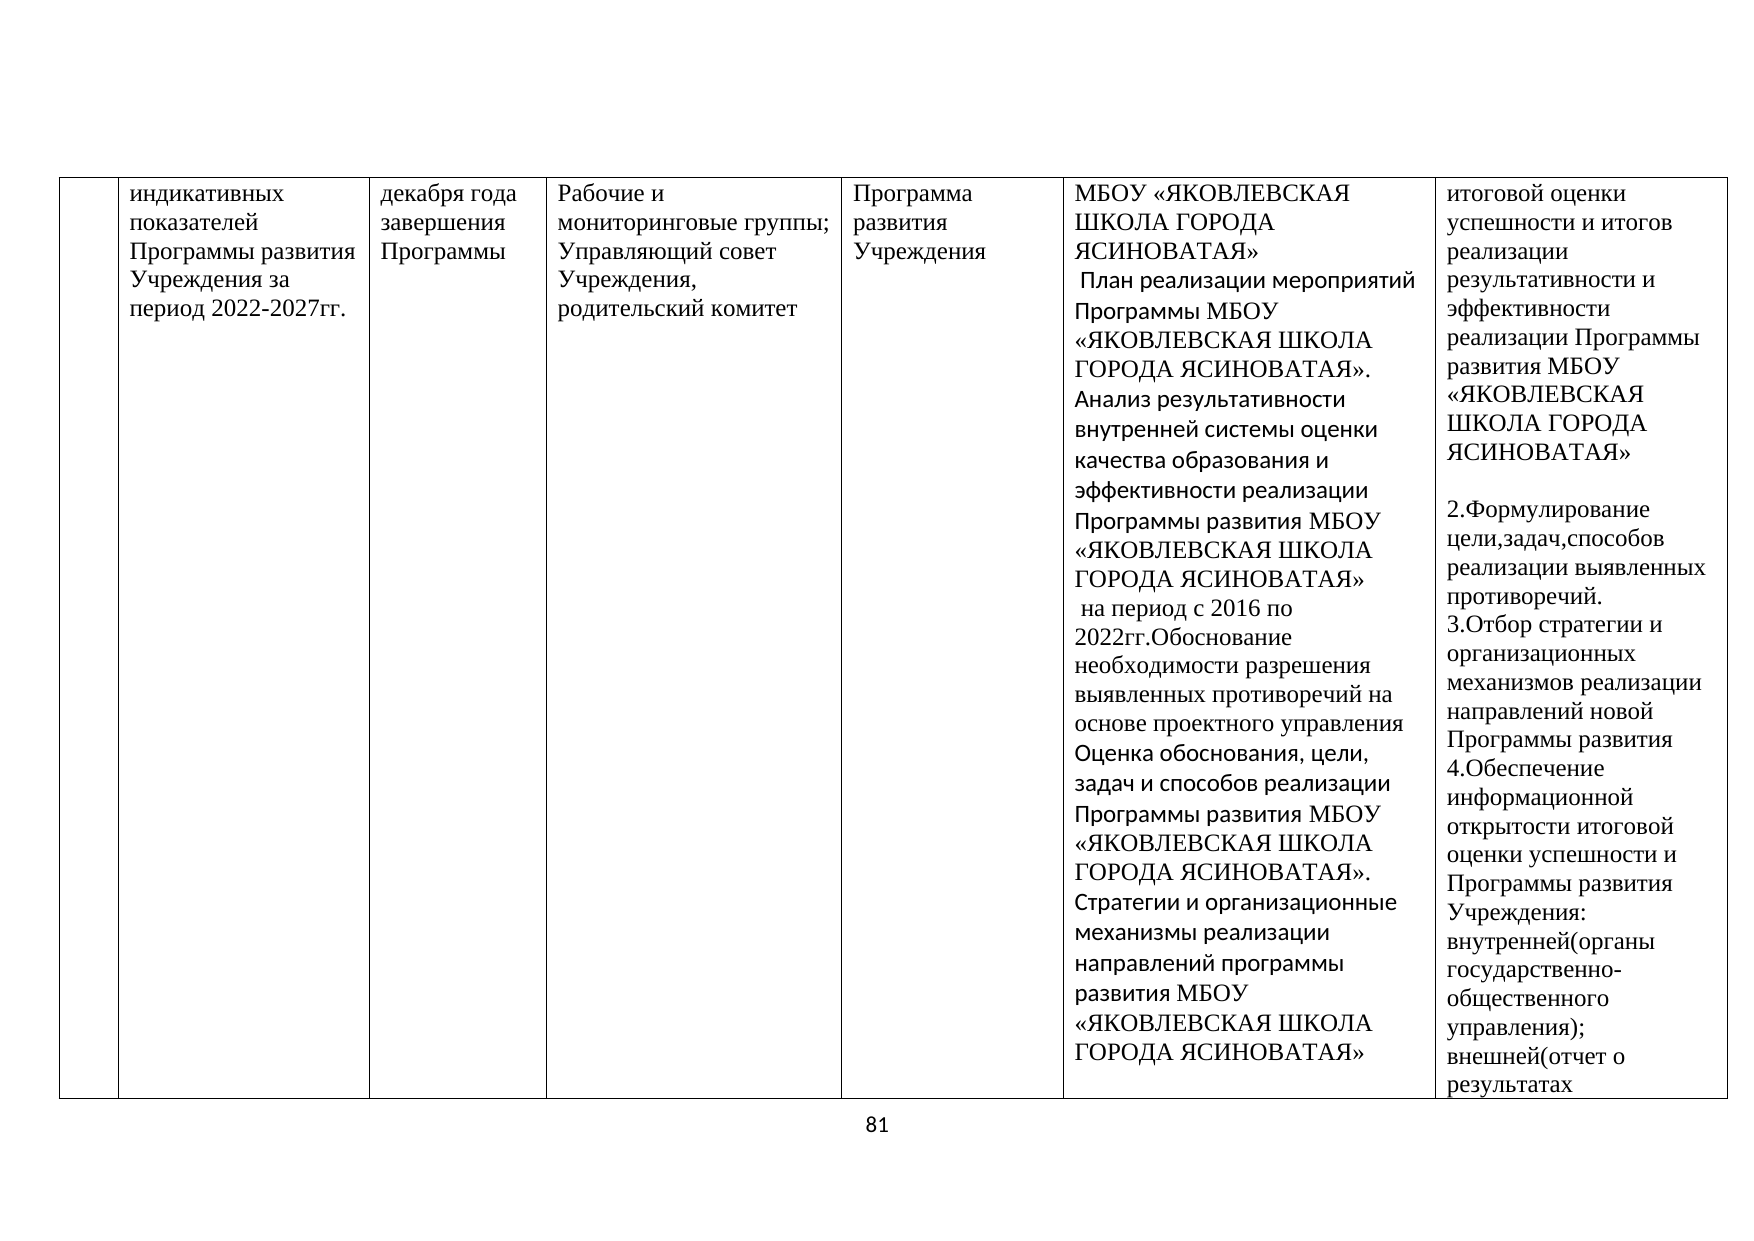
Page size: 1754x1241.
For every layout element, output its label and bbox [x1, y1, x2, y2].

table_cell [370, 178, 546, 1098]
table_cell [60, 178, 118, 1098]
table_cell [842, 178, 1063, 1098]
table_cell [1436, 178, 1727, 1098]
table_cell [119, 178, 369, 1098]
table_cell [547, 178, 841, 1098]
table_cell [1064, 178, 1435, 1098]
